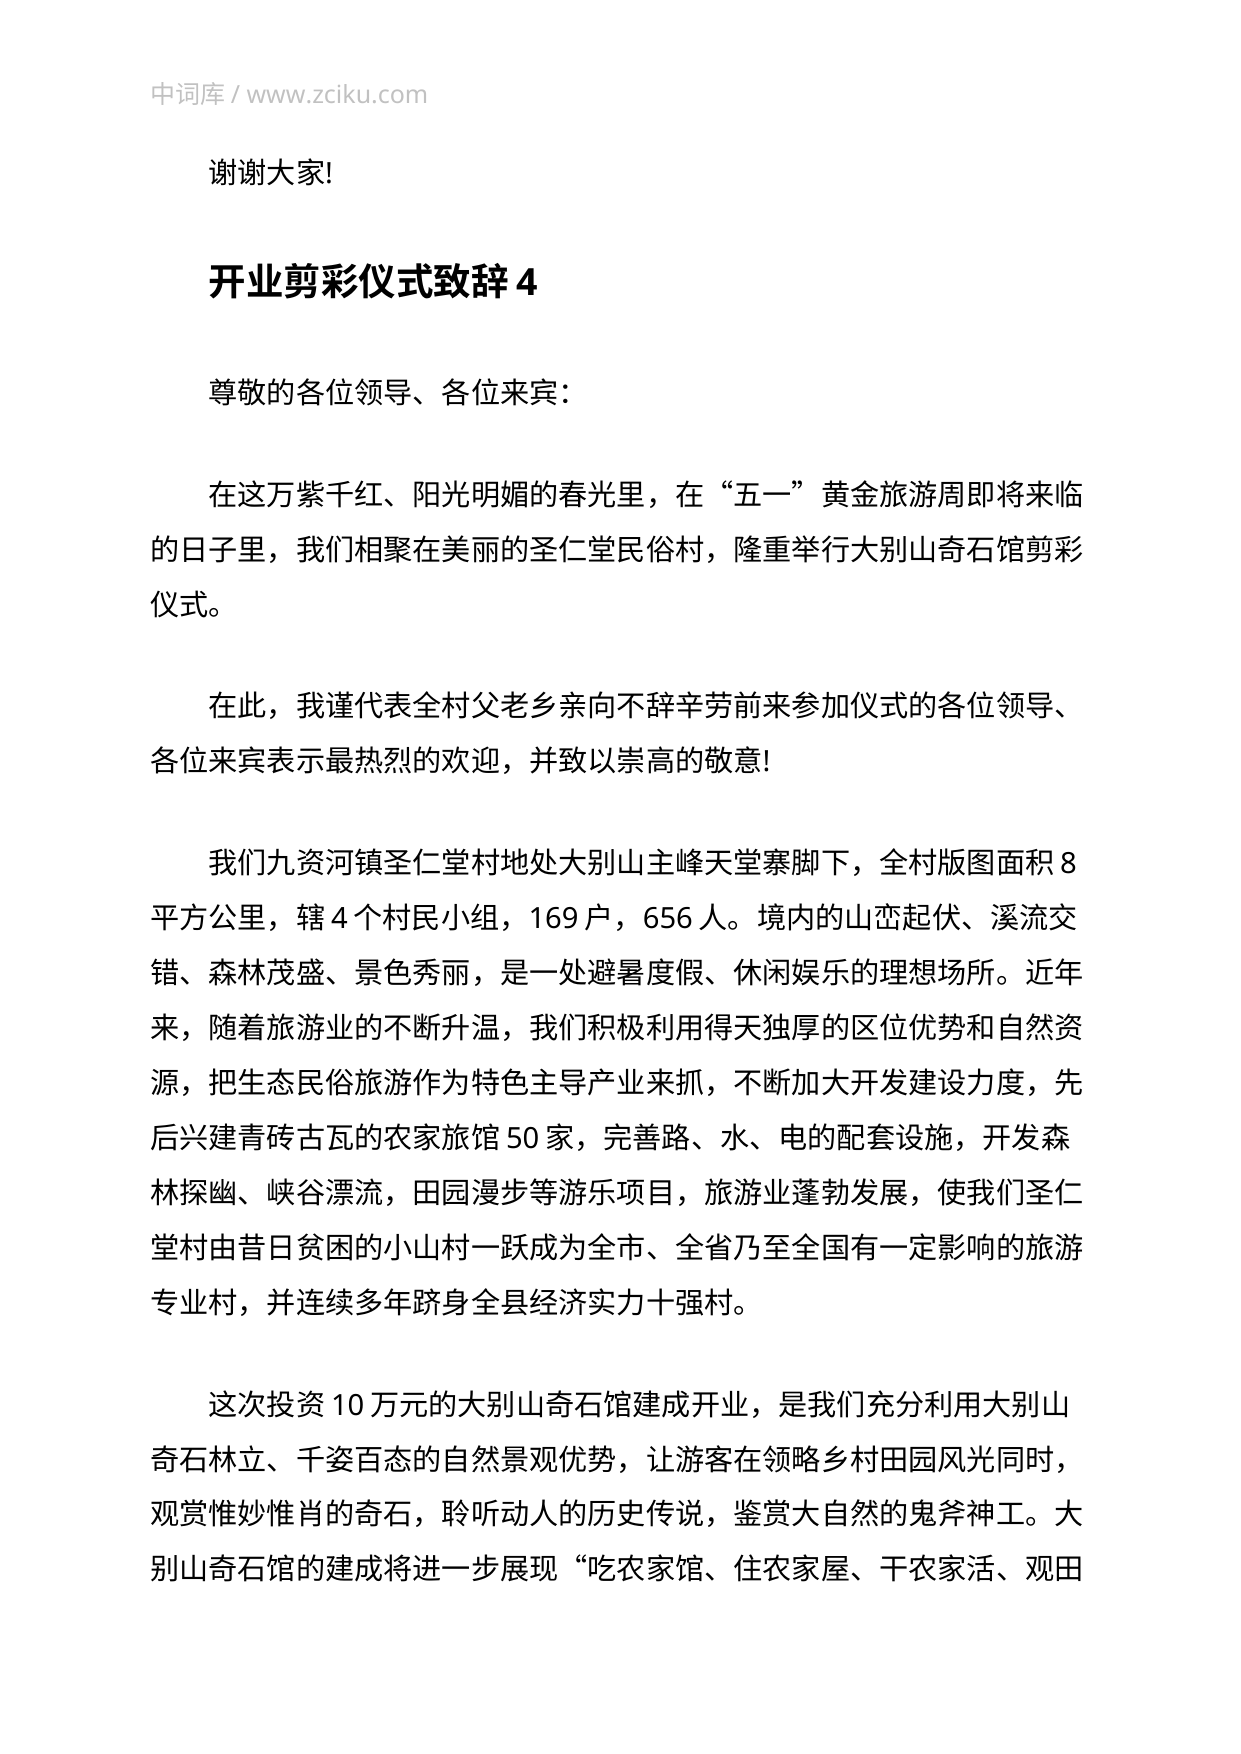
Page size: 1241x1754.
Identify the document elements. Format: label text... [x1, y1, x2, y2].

text 我们九资河镇圣仁堂村地处大别山主峰天堂寨脚下，全村版图面积8平方公里，辖4个村民小组，169户，656人。境内的山峦起伏、溪流交错、森林茂盛、景色秀丽，是一处避暑度假、休闲娱乐的理想场所。近年来，随着旅游业的不断升温，我们积极利用得天独厚的区位优势和自然资源，把生态民俗旅游作为特色主导产业来抓，不断加大开发建设力度，先后兴建青砖古瓦的农家旅馆50家，完善路、水、电的配套设施，开发森林探幽、峡谷漂流，田园漫步等游乐项目，旅游业蓬勃发展，使我们圣仁堂村由昔日贫困的小山村一跃成为全市、全省乃至全国有一定影响的旅游专业村，并连续多年跻身全县经济实力十强村。 [150, 840, 1090, 1322]
text 在此，我谨代表全村父老乡亲向不辞辛劳前来参加仪式的各位领导、各位来宾表示最热烈的欢迎，并致以崇高的敬意! [150, 683, 1090, 780]
text 谢谢大家! [150, 150, 1090, 192]
text 尊敬的各位领导、各位来宾： [150, 369, 1090, 412]
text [150, 1381, 1090, 1588]
text 开业剪彩仪式致辞4 [150, 252, 1090, 306]
text 在这万紫千红、阳光明媚的春光里，在“五一”黄金旅游周即将来临的日子里，我们相聚在美丽的圣仁堂民俗村，隆重举行大别山奇石馆剪彩仪式。 [150, 471, 1090, 623]
